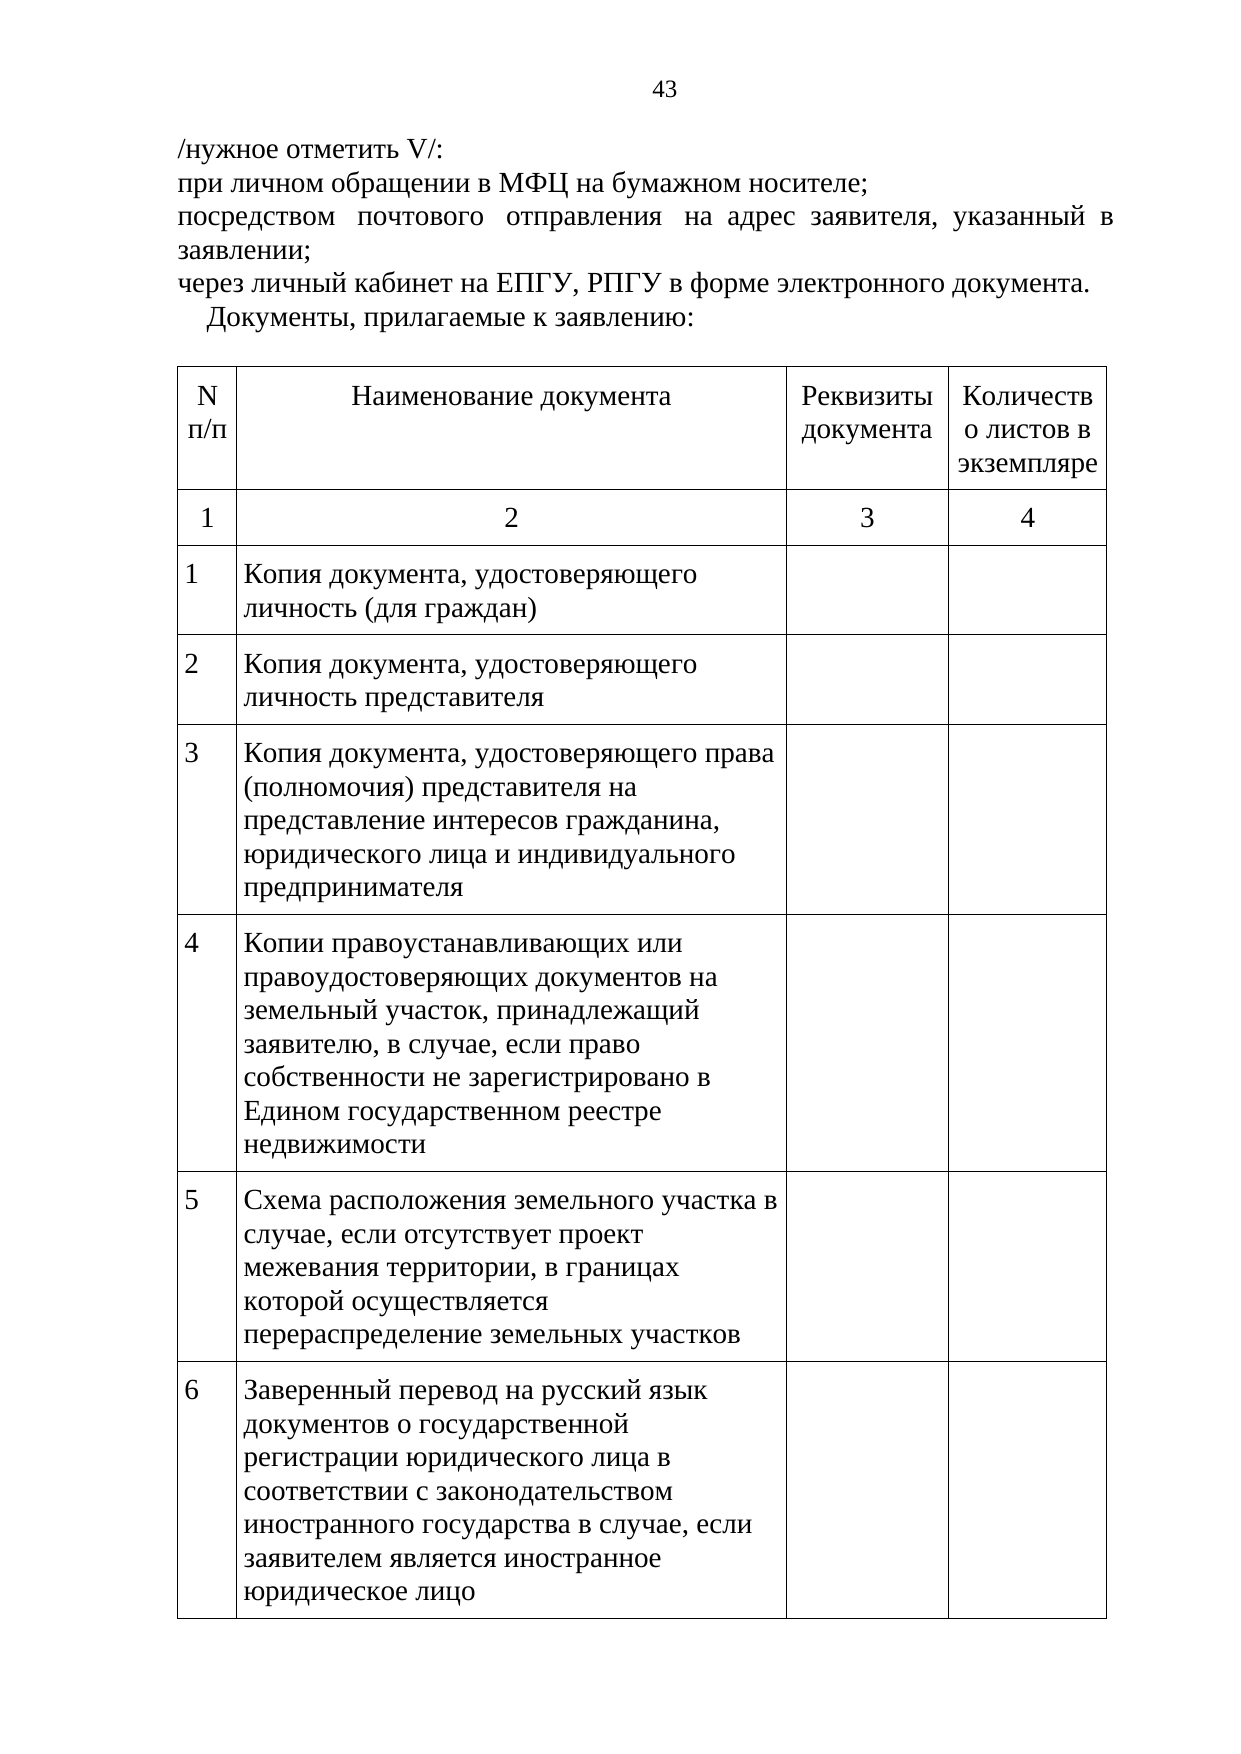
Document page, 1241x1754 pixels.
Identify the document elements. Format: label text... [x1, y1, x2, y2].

text заявлении; [177, 232, 1152, 265]
text /нужное отметить V/: [177, 131, 1152, 165]
text Документы, прилагаемые к заявлению: [177, 299, 1152, 332]
table_cell 4 [178, 915, 236, 1171]
table_cell Копия документа, удостоверяющего права (полномочия) представителя на представление интересов гражданина, юридического лица и индивидуального предпринимателя [237, 725, 786, 913]
table_cell [949, 1362, 1106, 1618]
table_cell [787, 725, 948, 913]
table_cell [787, 546, 948, 634]
table_cell [787, 1362, 948, 1618]
table_cell 4 [949, 490, 1106, 545]
text при личном обращении в МФЦ на бумажном носителе; [177, 165, 1152, 198]
table_cell [787, 635, 948, 723]
table_cell 1 [178, 490, 236, 545]
table_cell Копия документа, удостоверяющего личность (для граждан) [237, 546, 786, 634]
table_cell 6 [178, 1362, 236, 1618]
table_cell Заверенный перевод на русский язык документов о государственной регистрации юридического лица в соответствии с законодательством иностранного государства в случае, если заявителем является иностранное юридическое лицо [237, 1362, 786, 1618]
table_cell [949, 915, 1106, 1171]
table_header Реквизиты документа [787, 367, 948, 489]
table_header Количество листов в экземпляре [949, 367, 1106, 489]
table_cell 1 [178, 546, 236, 634]
table_header N п/п [178, 367, 236, 489]
table_cell [949, 546, 1106, 634]
table_cell Копии правоустанавливающих или правоудостоверяющих документов на земельный участок, принадлежащий заявителю, в случае, если право собственности не зарегистрировано в Едином государственном реестре недвижимости [237, 915, 786, 1171]
table_cell 2 [237, 490, 786, 545]
table_cell [787, 1172, 948, 1361]
table_cell [949, 635, 1106, 723]
table_cell [949, 1172, 1106, 1361]
table_cell [787, 915, 948, 1171]
table_cell 2 [178, 635, 236, 723]
table_cell 3 [787, 490, 948, 545]
table_cell Копия документа, удостоверяющего личность представителя [237, 635, 786, 723]
table_cell Схема расположения земельного участка в случае, если отсутствует проект межевания территории, в границах которой осуществляется перераспределение земельных участков [237, 1172, 786, 1361]
table_cell [949, 725, 1106, 913]
text через личный кабинет на ЕПГУ, РПГУ в форме электронного документа. [177, 265, 1152, 299]
table_cell 3 [178, 725, 236, 913]
table_header Наименование документа [237, 367, 786, 489]
table_cell 5 [178, 1172, 236, 1361]
text посредством почтового отправления на адрес заявителя, указанный в [177, 198, 1152, 232]
